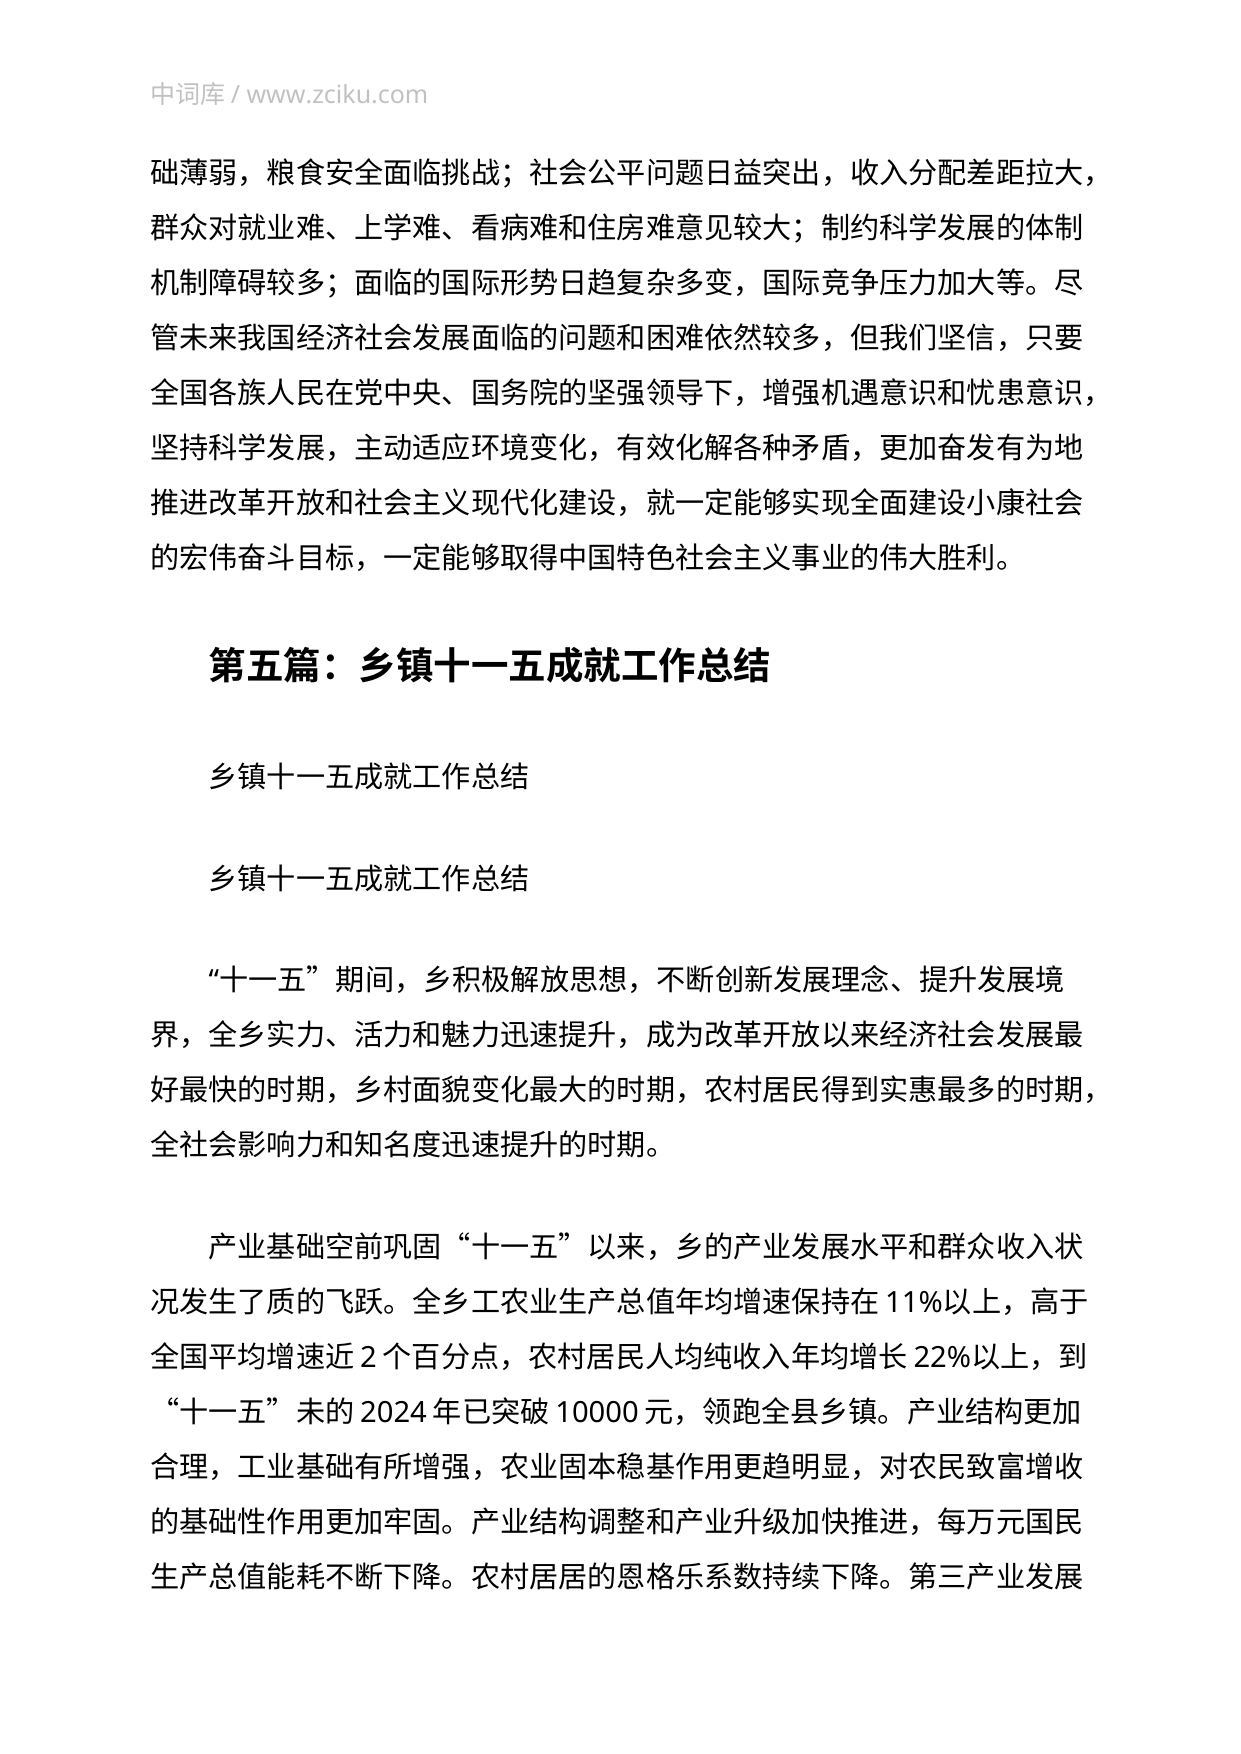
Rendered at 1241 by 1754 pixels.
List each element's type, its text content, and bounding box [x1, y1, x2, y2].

text “十一五”期间，乡积极解放思想，不断创新发展理念、提升发展境界，全乡实力、活力和魅力迅速提升，成为改革开放以来经济社会发展最好最快的时期，乡村面貌变化最大的时期，农村居民得到实惠最多的时期，全社会影响力和知名度迅速提升的时期。 [150, 957, 1090, 1164]
text 第五篇：乡镇十一五成就工作总结 [150, 636, 1090, 690]
text 乡镇十一五成就工作总结 [150, 753, 1090, 796]
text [150, 150, 1090, 577]
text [150, 1223, 1090, 1596]
text 乡镇十一五成就工作总结 [150, 855, 1090, 897]
